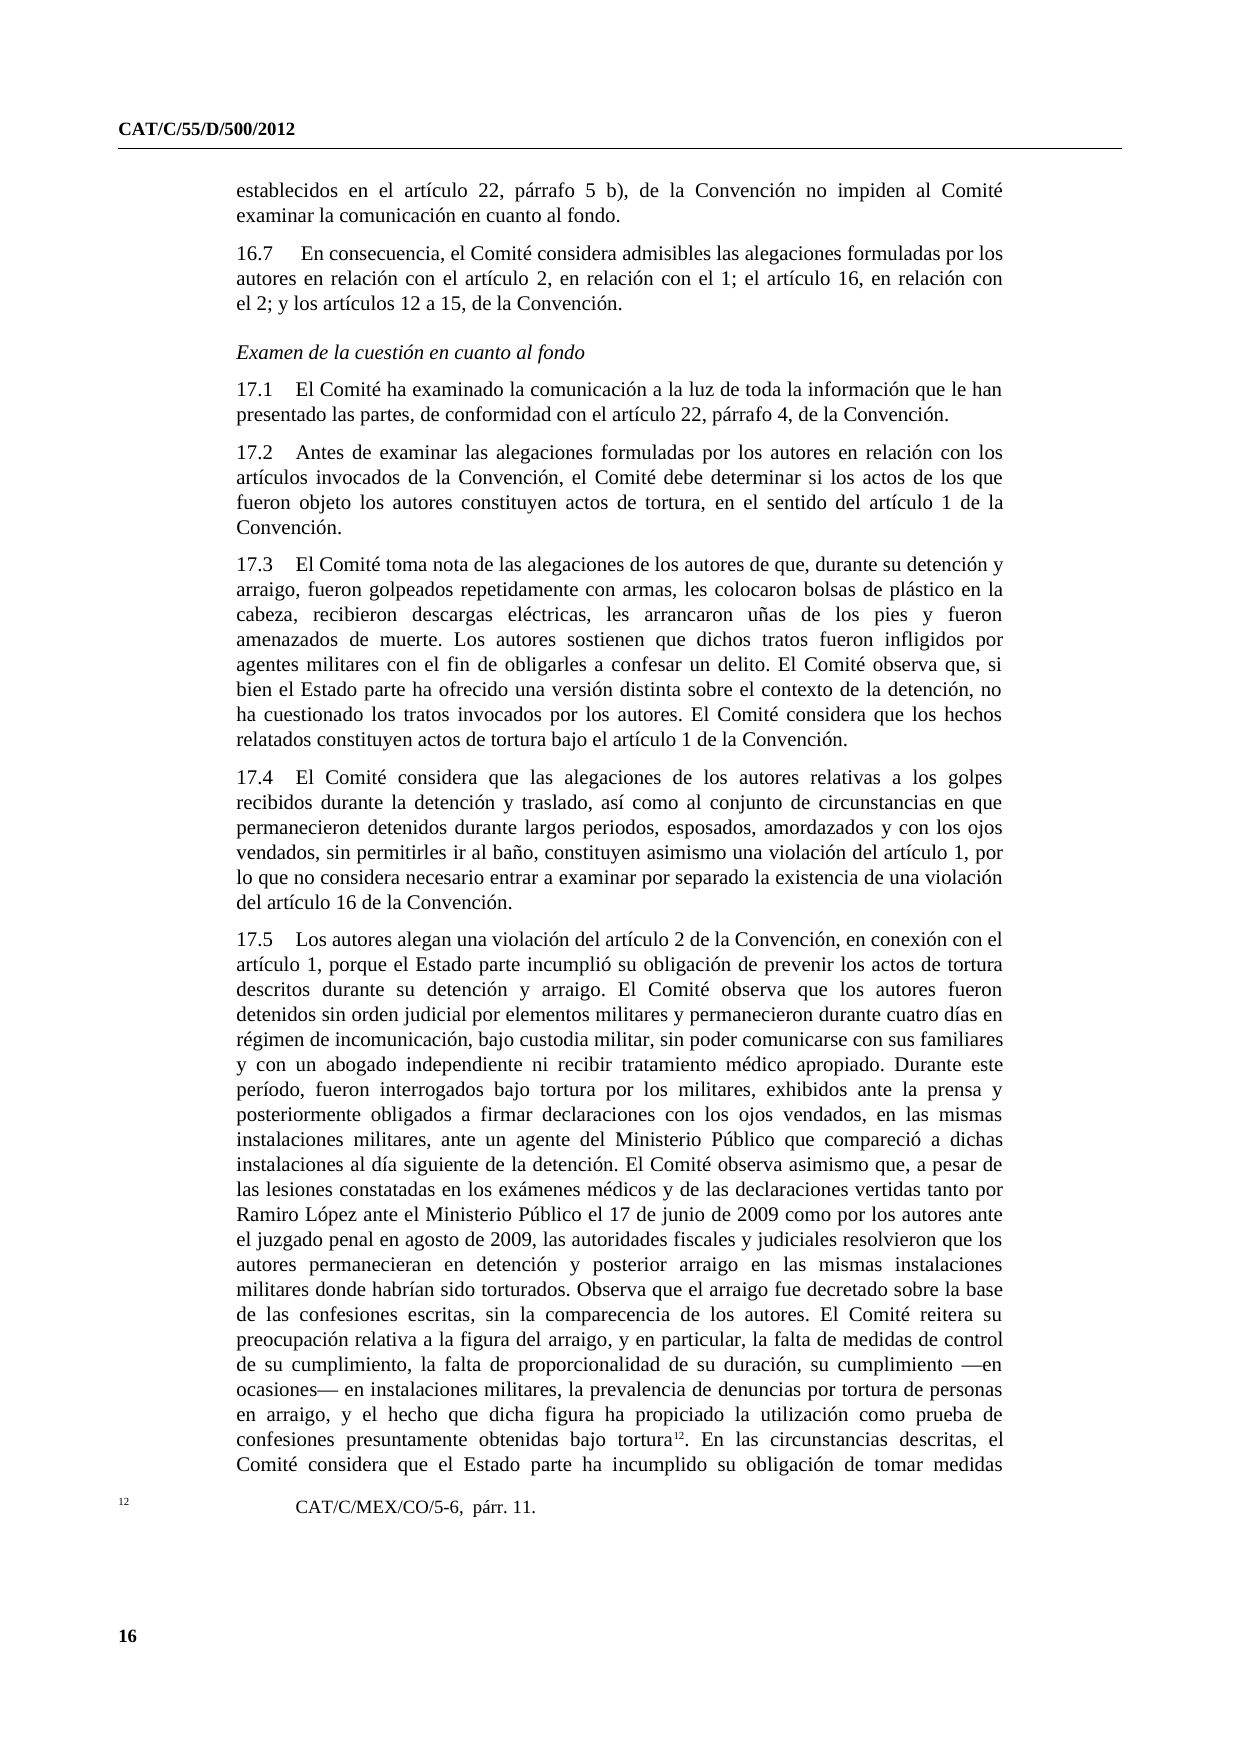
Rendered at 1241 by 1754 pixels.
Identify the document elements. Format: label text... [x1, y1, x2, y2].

text 17.3 El Comité toma nota de las alegaciones de los autores de que, durante su detención y arraigo, fueron golpeados repetidamente con armas, les colocaron bolsas de plástico en la cabeza, recibieron descargas eléctricas, les arrancaron uñas de los pies y fueron amenazados de muerte. Los autores sostienen que dichos tratos fueron infligidos por agentes militares con el fin de obligarles a confesar un delito. El Comité observa que, si bien el Estado parte ha ofrecido una versión distinta sobre el contexto de la detención, no ha cuestionado los tratos invocados por los autores. El Comité considera que los hechos relatados constituyen actos de tortura bajo el artículo 1 de la Convención. [236, 551, 1004, 751]
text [236, 177, 1004, 227]
text 17.4 El Comité considera que las alegaciones de los autores relativas a los golpes recibidos durante la detención y traslado, así como al conjunto de circunstancias en que permanecieron detenidos durante largos periodos, esposados, amordazados y con los ojos vendados, sin permitirles ir al baño, constituyen asimismo una violación del artículo 1, por lo que no considera necesario entrar a examinar por separado la existencia de una violación del artículo 16 de la Convención. [236, 764, 1004, 914]
text 16.7 En consecuencia, el Comité considera admisibles las alegaciones formuladas por los autores en relación con el artículo 2, en relación con el 1; el artículo 16, en relación con el 2; y los artículos 12 a 15, de la Convención. [236, 240, 1004, 315]
text Examen de la cuestión en cuanto al fondo [118, 340, 1004, 364]
text 17.1 El Comité ha examinado la comunicación a la luz de toda la información que le han presentado las partes, de conformidad con el artículo 22, párrafo 4, de la Convención. [236, 376, 1004, 426]
text 17.2 Antes de examinar las alegaciones formuladas por los autores en relación con los artículos invocados de la Convención, el Comité debe determinar si los actos de los que fueron objeto los autores constituyen actos de tortura, en el sentido del artículo 1 de la Convención. [236, 439, 1004, 539]
